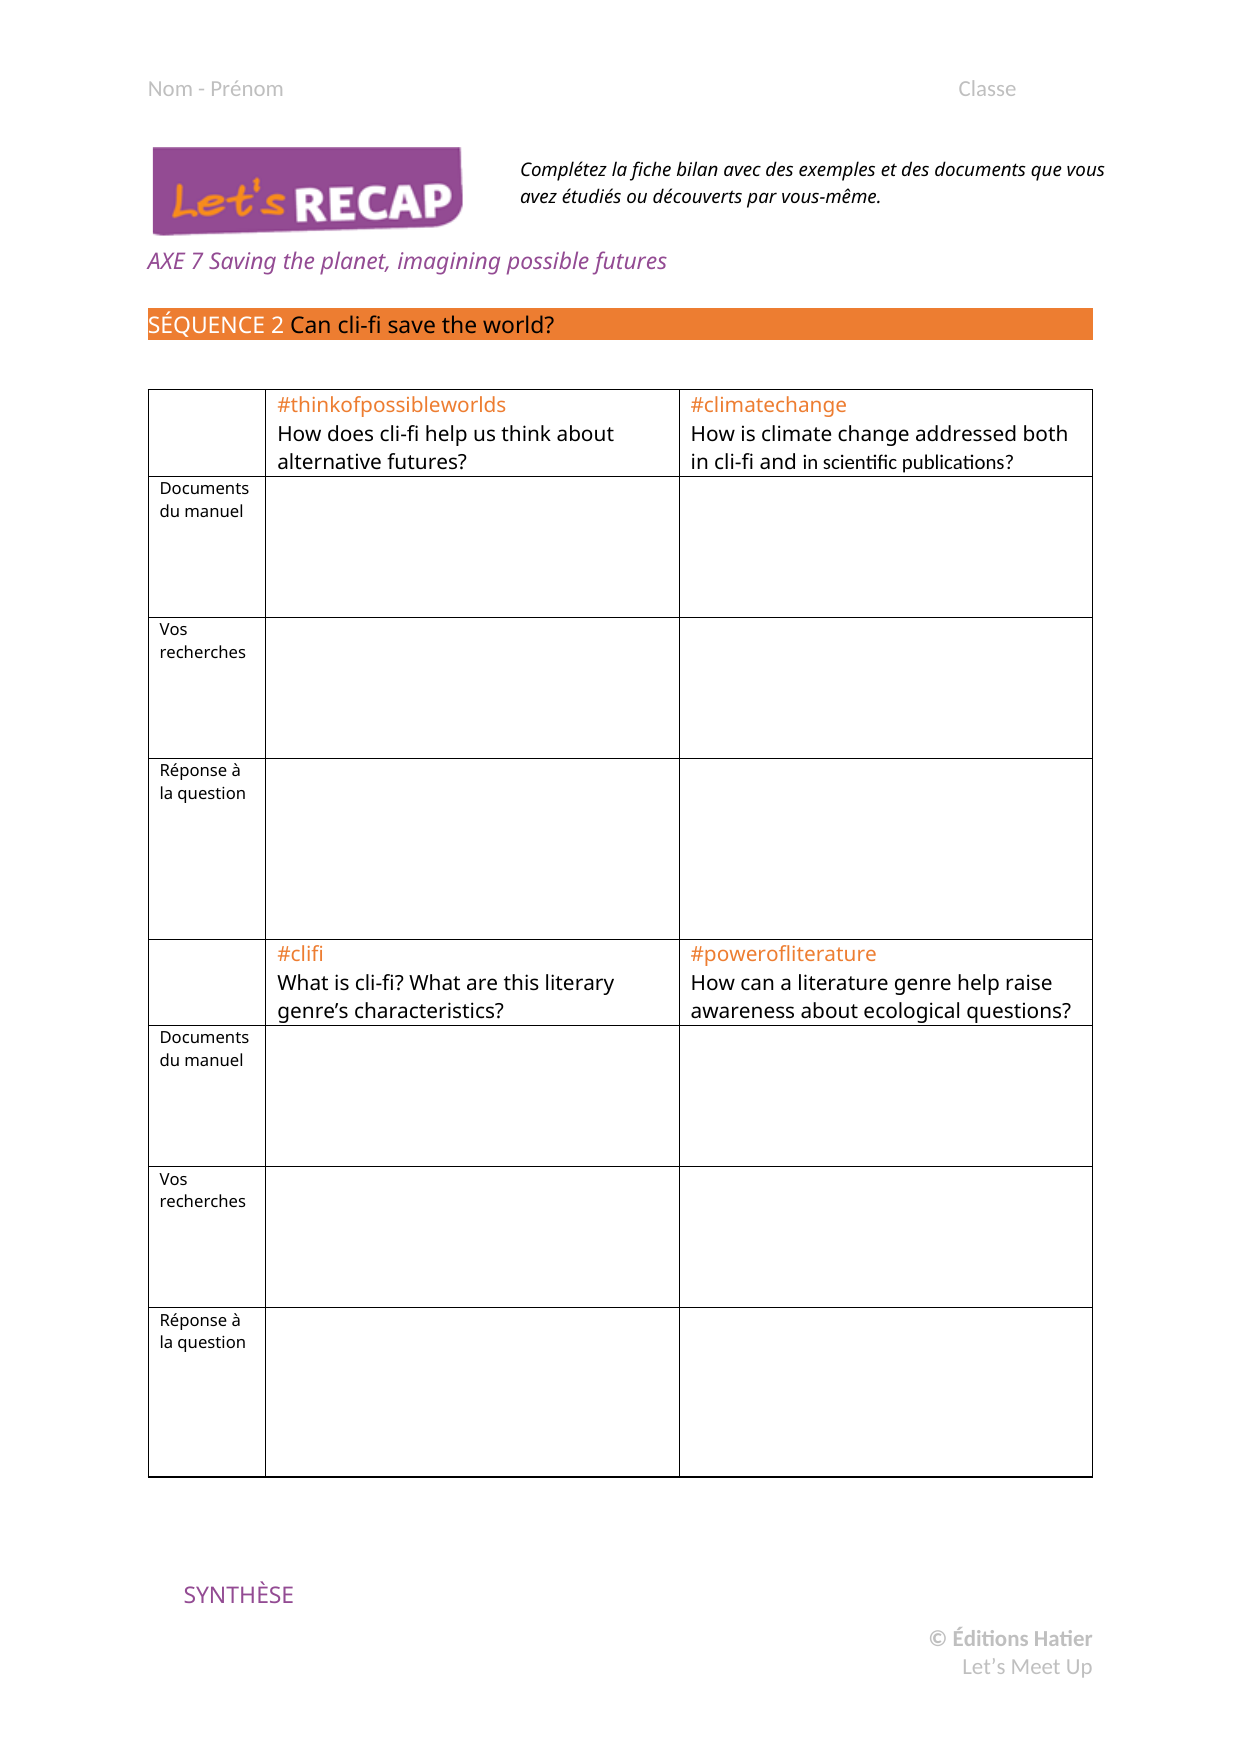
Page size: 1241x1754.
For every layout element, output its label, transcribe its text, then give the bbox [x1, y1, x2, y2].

table_cell [680, 1167, 1092, 1307]
table_cell [680, 1308, 1092, 1476]
table_cell [680, 759, 1092, 938]
table_cell #powerofliterature How can a literature genre help raise awareness about ecological questions? [680, 940, 1092, 1025]
table_cell #clifi What is cli-fi? What are this literary genre’s characteristics? [266, 940, 679, 1025]
table_cell [266, 759, 679, 938]
table_cell Documents du manuel [149, 477, 265, 617]
table_header #climatechange How is climate change addressed both in cli-fi and in scientific publications? [680, 390, 1092, 476]
table_cell Documents du manuel [149, 1026, 265, 1166]
table_cell Réponse à la question [149, 1308, 265, 1476]
text SÉQUENCE 2 Can cli-fi save the world? [148, 308, 1093, 340]
table_cell Vos recherches [149, 618, 265, 758]
table_cell [680, 1026, 1092, 1166]
table_cell [266, 1026, 679, 1166]
table_cell [149, 940, 265, 1025]
table_cell Réponse à la question [149, 759, 265, 938]
table_cell [680, 618, 1092, 758]
table_cell [266, 1167, 679, 1307]
table_cell [266, 1308, 679, 1476]
table_header #thinkofpossibleworlds How does cli-fi help us think about alternative futures? [266, 390, 679, 476]
table_cell [680, 477, 1092, 617]
table_cell [266, 618, 679, 758]
table_header [149, 390, 265, 476]
table_cell Vos recherches [149, 1167, 265, 1307]
picture [152, 147, 466, 239]
table_cell [266, 477, 679, 617]
subtitle AXE 7 Saving the planet, imagining possible futures [148, 244, 1093, 276]
